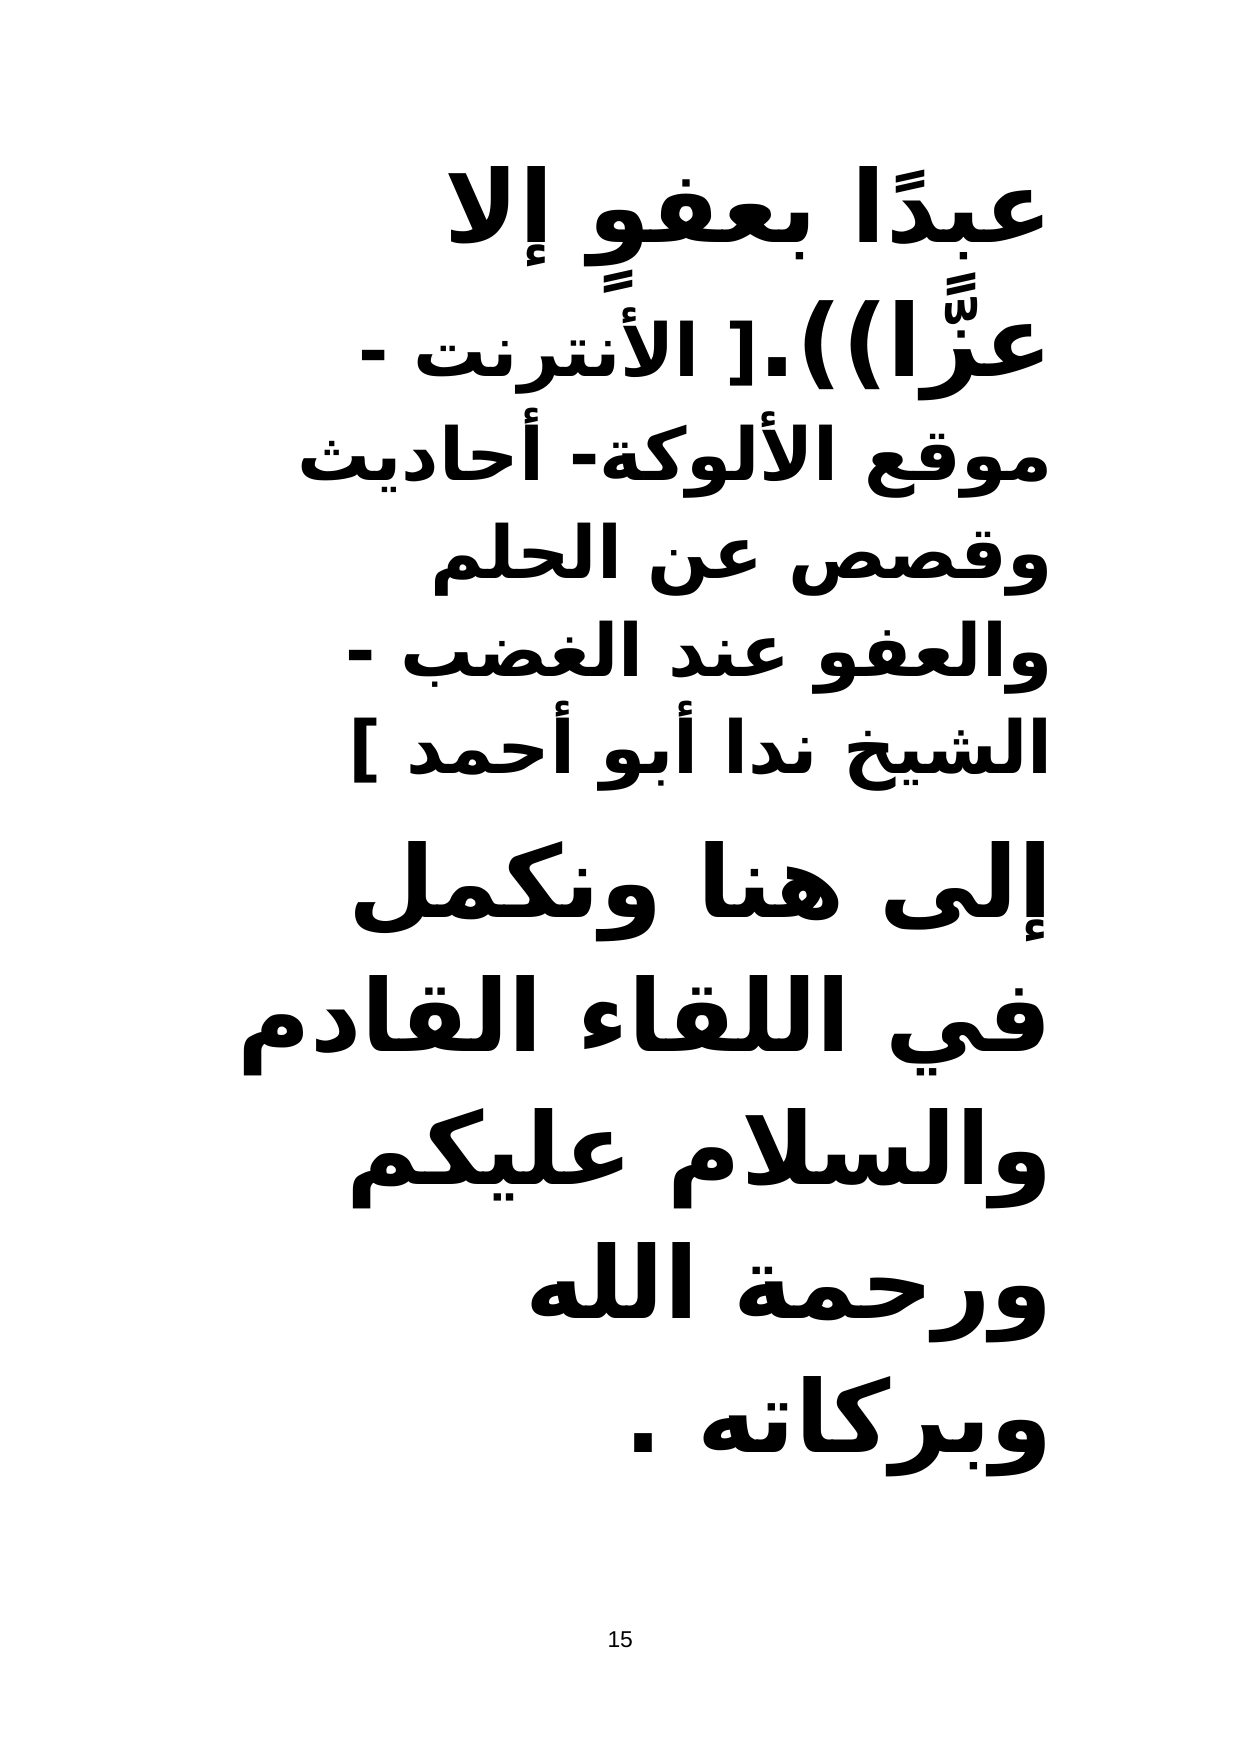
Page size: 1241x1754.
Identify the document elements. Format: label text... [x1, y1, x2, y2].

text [187, 150, 1053, 791]
text إلى هنا ونكمل في اللقاء القادم والسلام عليكم ورحمة الله وبركاته . [187, 824, 1053, 1476]
